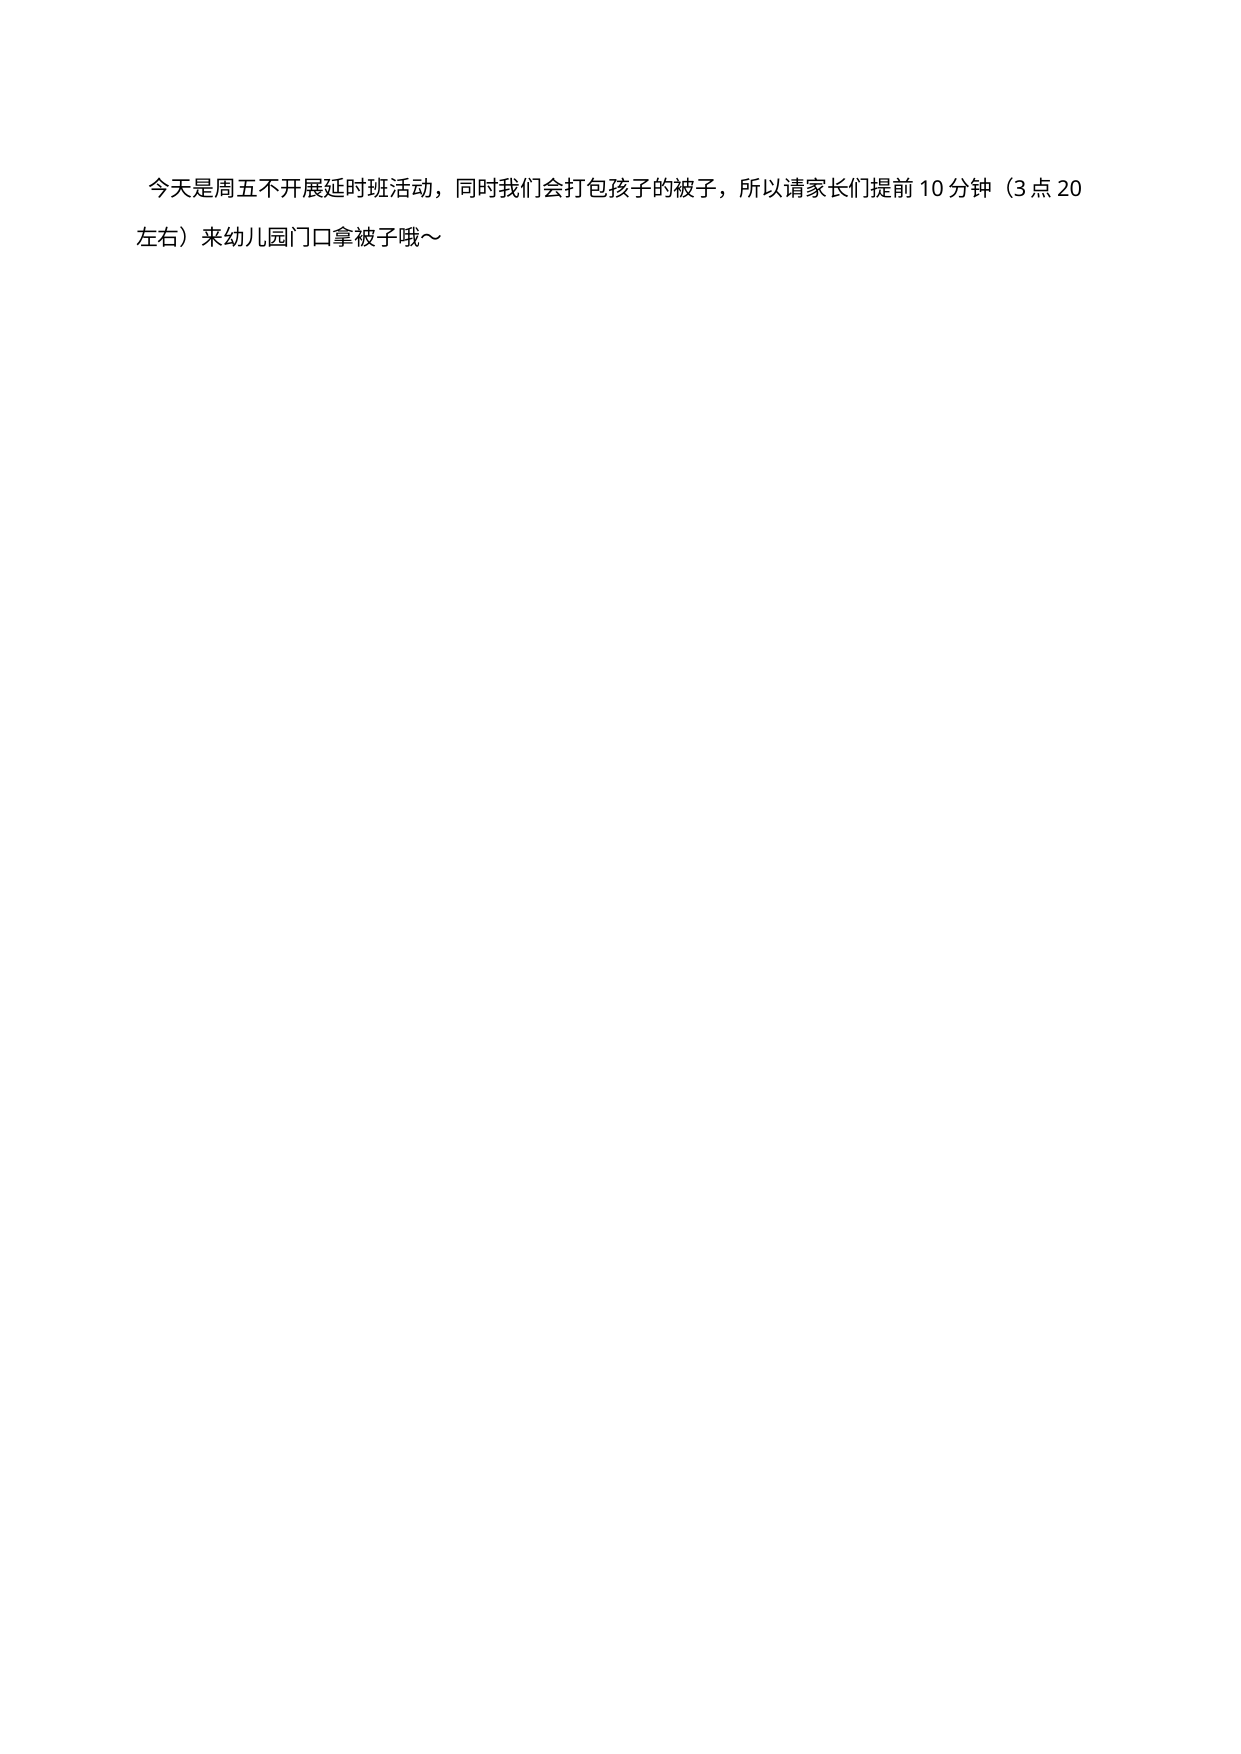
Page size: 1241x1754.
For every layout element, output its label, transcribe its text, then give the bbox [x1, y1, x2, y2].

list 今天是周五不开展延时班活动，同时我们会打包孩子的被子，所以请家长们提前10分钟（3点20左右）来幼儿园门口拿被子哦～ [136, 154, 1104, 252]
